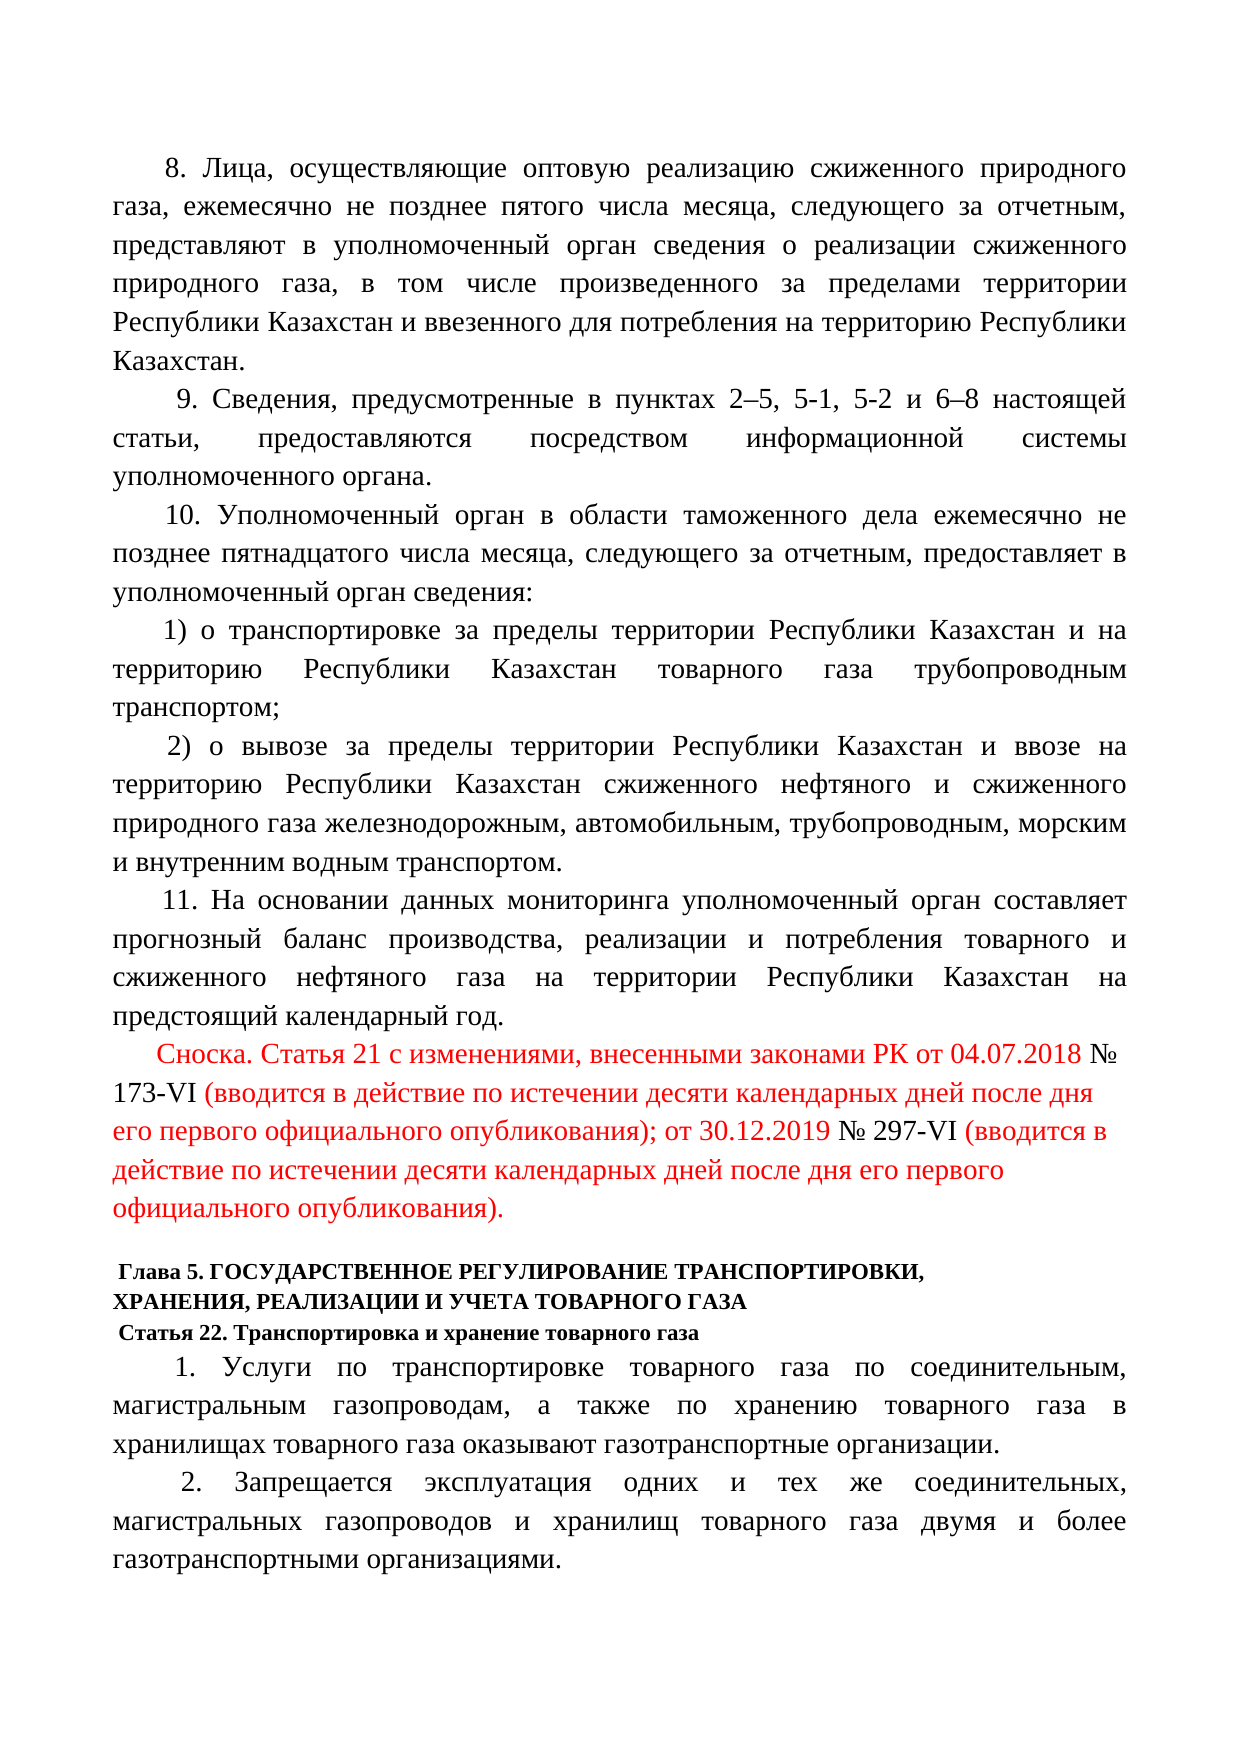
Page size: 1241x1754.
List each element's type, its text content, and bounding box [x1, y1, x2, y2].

text Статья 22. Транспортировка и хранение товарного газа [112, 1319, 1128, 1345]
text 8. Лица, осуществляющие оптовую реализацию сжиженного природного газа, ежемесячно не позднее пятого числа месяца, следующего за отчетным, представляют в уполномоченный орган сведения о реализации сжиженного природного газа, в том числе произведенного за пределами территории Республики Казахстан и ввезенного для потребления на территорию Республики Казахстан. [112, 150, 1128, 376]
text 2. Запрещается эксплуатация одних и тех же соединительных, магистральных газопроводов и хранилищ товарного газа двумя и более газотранспортными организациями. [112, 1464, 1128, 1575]
text 9. Сведения, предусмотренные в пунктах 2–5, 5-1, 5-2 и 6–8 настоящей статьи, предоставляются посредством информационной системы уполномоченного органа. [112, 381, 1128, 492]
text 2) о вывозе за пределы территории Республики Казахстан и ввозе на территорию Республики Казахстан сжиженного нефтяного и сжиженного природного газа железнодорожным, автомобильным, трубопроводным, морским и внутренним водным транспортом. [112, 728, 1128, 877]
text 1) о транспортировке за пределы территории Республики Казахстан и на территорию Республики Казахстан товарного газа трубопроводным транспортом; [112, 612, 1128, 723]
text 11. На основании данных мониторинга уполномоченный орган составляет прогнозный баланс производства, реализации и потребления товарного и сжиженного нефтяного газа на территории Республики Казахстан на предстоящий календарный год. [112, 882, 1128, 1031]
text Сноска. Статья 21 с изменениями, внесенными законами РК от 04.07.2018 № 173-VI (вводится в действие по истечении десяти календарных дней после дня его первого официального опубликования); от 30.12.2019 № 297-VІ (вводится в действие по истечении десяти календарных дней после дня его первого официального опубликования). [112, 1036, 1128, 1254]
text 1. Услуги по транспортировке товарного газа по соединительным, магистральным газопроводам, а также по хранению товарного газа в хранилищах товарного газа оказывают газотранспортные организации. [112, 1349, 1128, 1459]
text Глава 5. ГОСУДАРСТВЕННОЕ РЕГУЛИРОВАНИЕ ТРАНСПОРТИРОВКИ, ХРАНЕНИЯ, РЕАЛИЗАЦИИ И УЧЕТА ТОВАРНОГО ГАЗА [112, 1258, 1128, 1315]
text 10. Уполномоченный орган в области таможенного дела ежемесячно не позднее пятнадцатого числа месяца, следующего за отчетным, предоставляет в уполномоченный орган сведения: [112, 497, 1128, 607]
